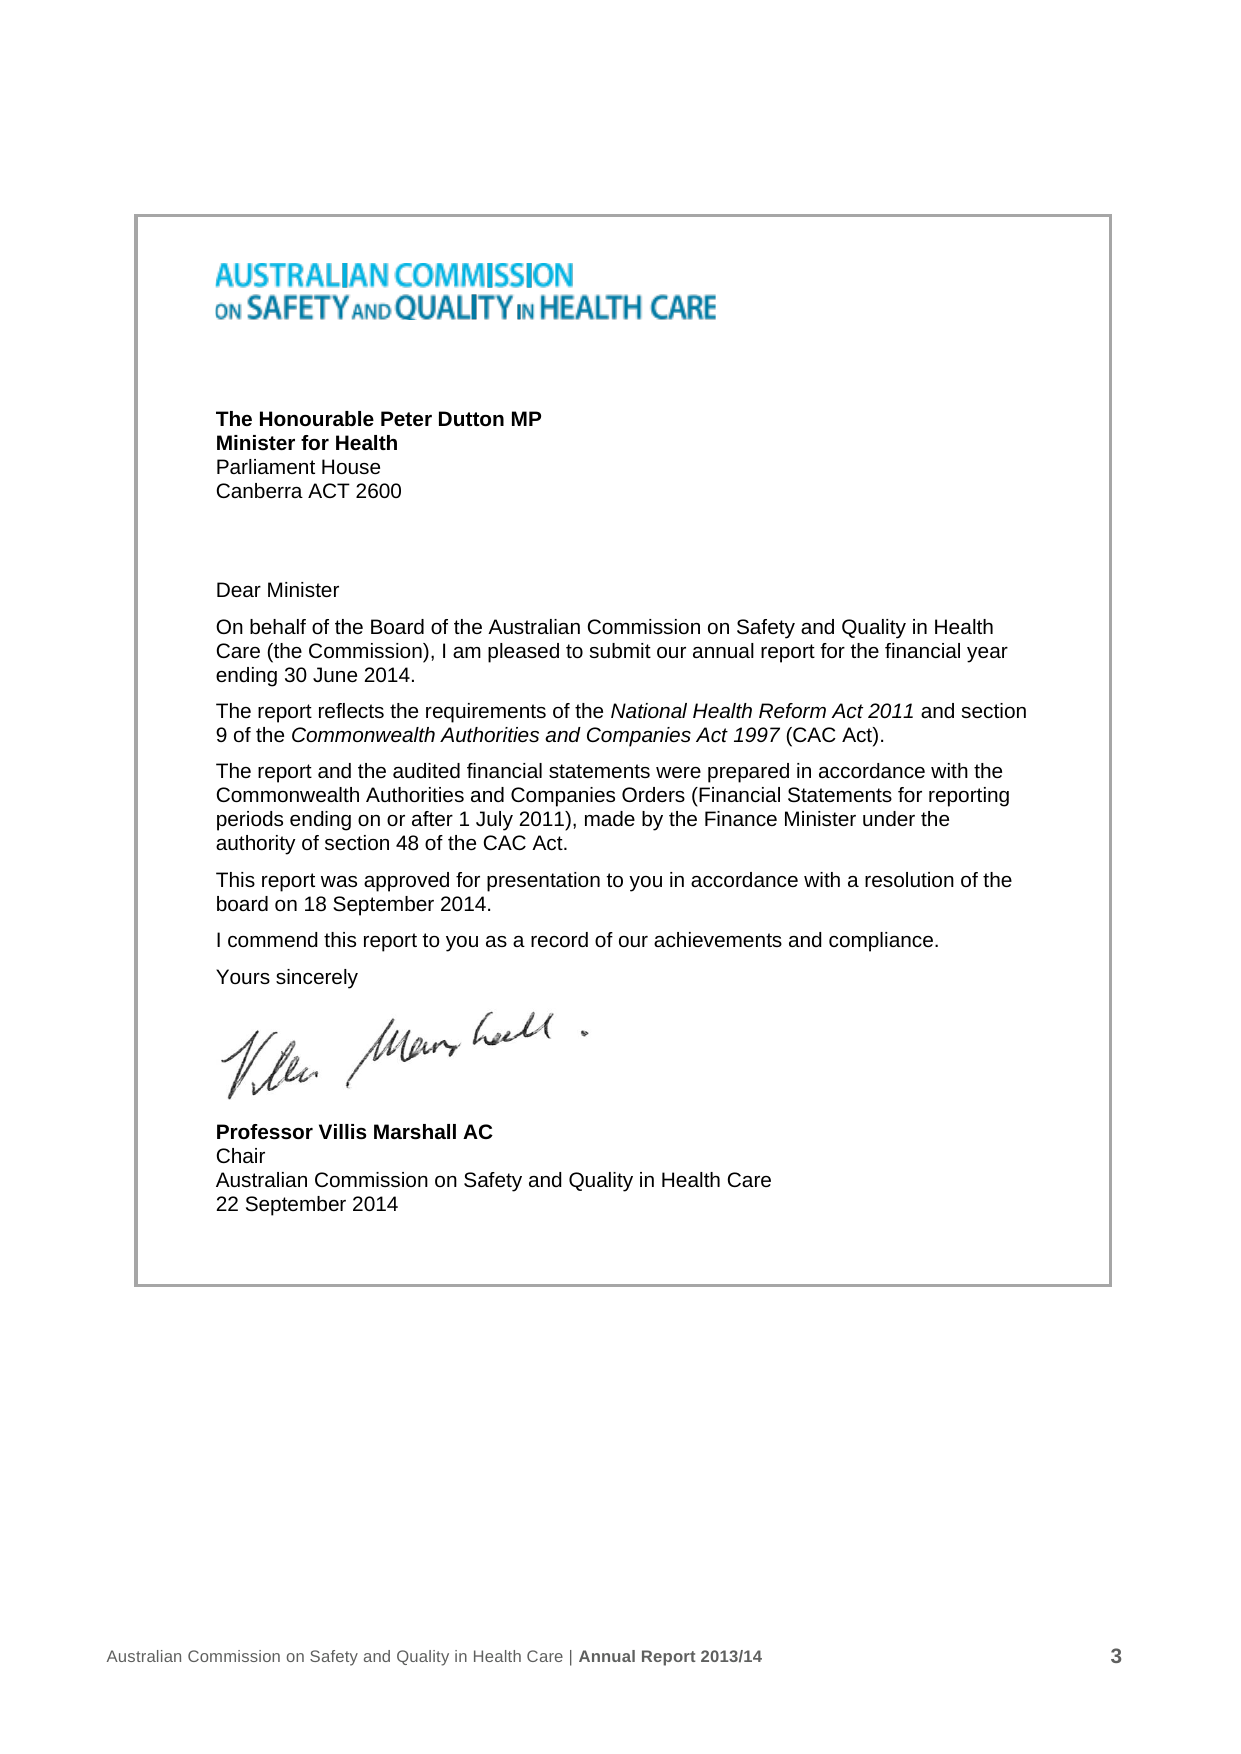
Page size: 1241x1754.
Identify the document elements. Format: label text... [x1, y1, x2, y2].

table_header The Honourable Peter Dutton MP Minister for Health Parliament House Canberra ACT 2600 Dear Minister On behalf of the Board of the Australian Commission on Safety and Quality in Health Care (the Commission), I am pleased to submit our annual report for the financial year ending 30 June 2014. The report reflects the requirements of the National Health Reform Act 2011 and section 9 of the Commonwealth Authorities and Companies Act 1997 (CAC Act). The report and the audited financial statements were prepared in accordance with the Commonwealth Authorities and Companies Orders (Financial Statements for reporting periods ending on or after 1 July 2011), made by the Finance Minister under the authority of section 48 of the CAC Act. This report was approved for presentation to you in accordance with a resolution of the board on 18 September 2014. I commend this report to you as a record of our achievements and compliance. Yours sincerely Professor Villis Marshall AC Chair Australian Commission on Safety and Quality in Health Care 22 September 2014 [138, 217, 1109, 1284]
picture [215, 1001, 592, 1108]
